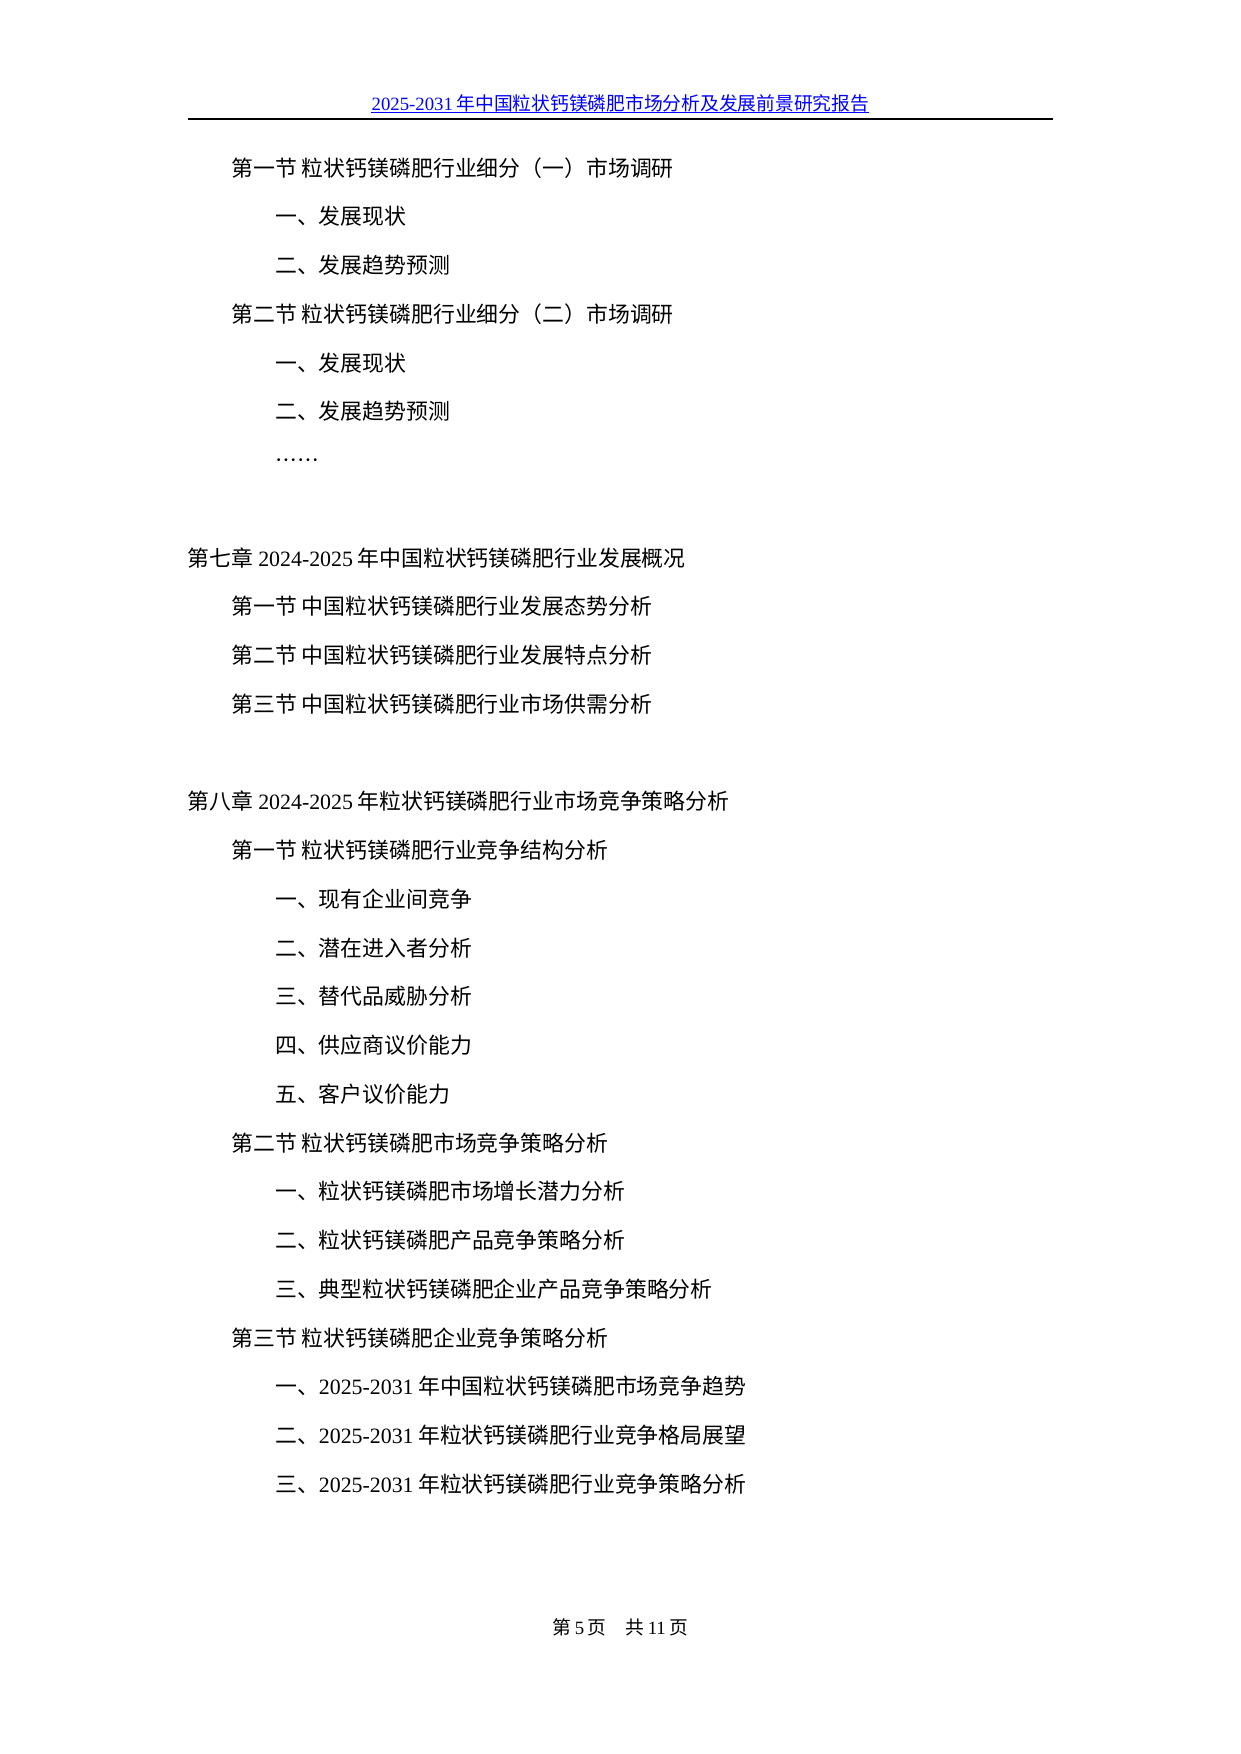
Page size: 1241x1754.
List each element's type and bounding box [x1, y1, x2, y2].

text [187, 150, 1053, 1499]
